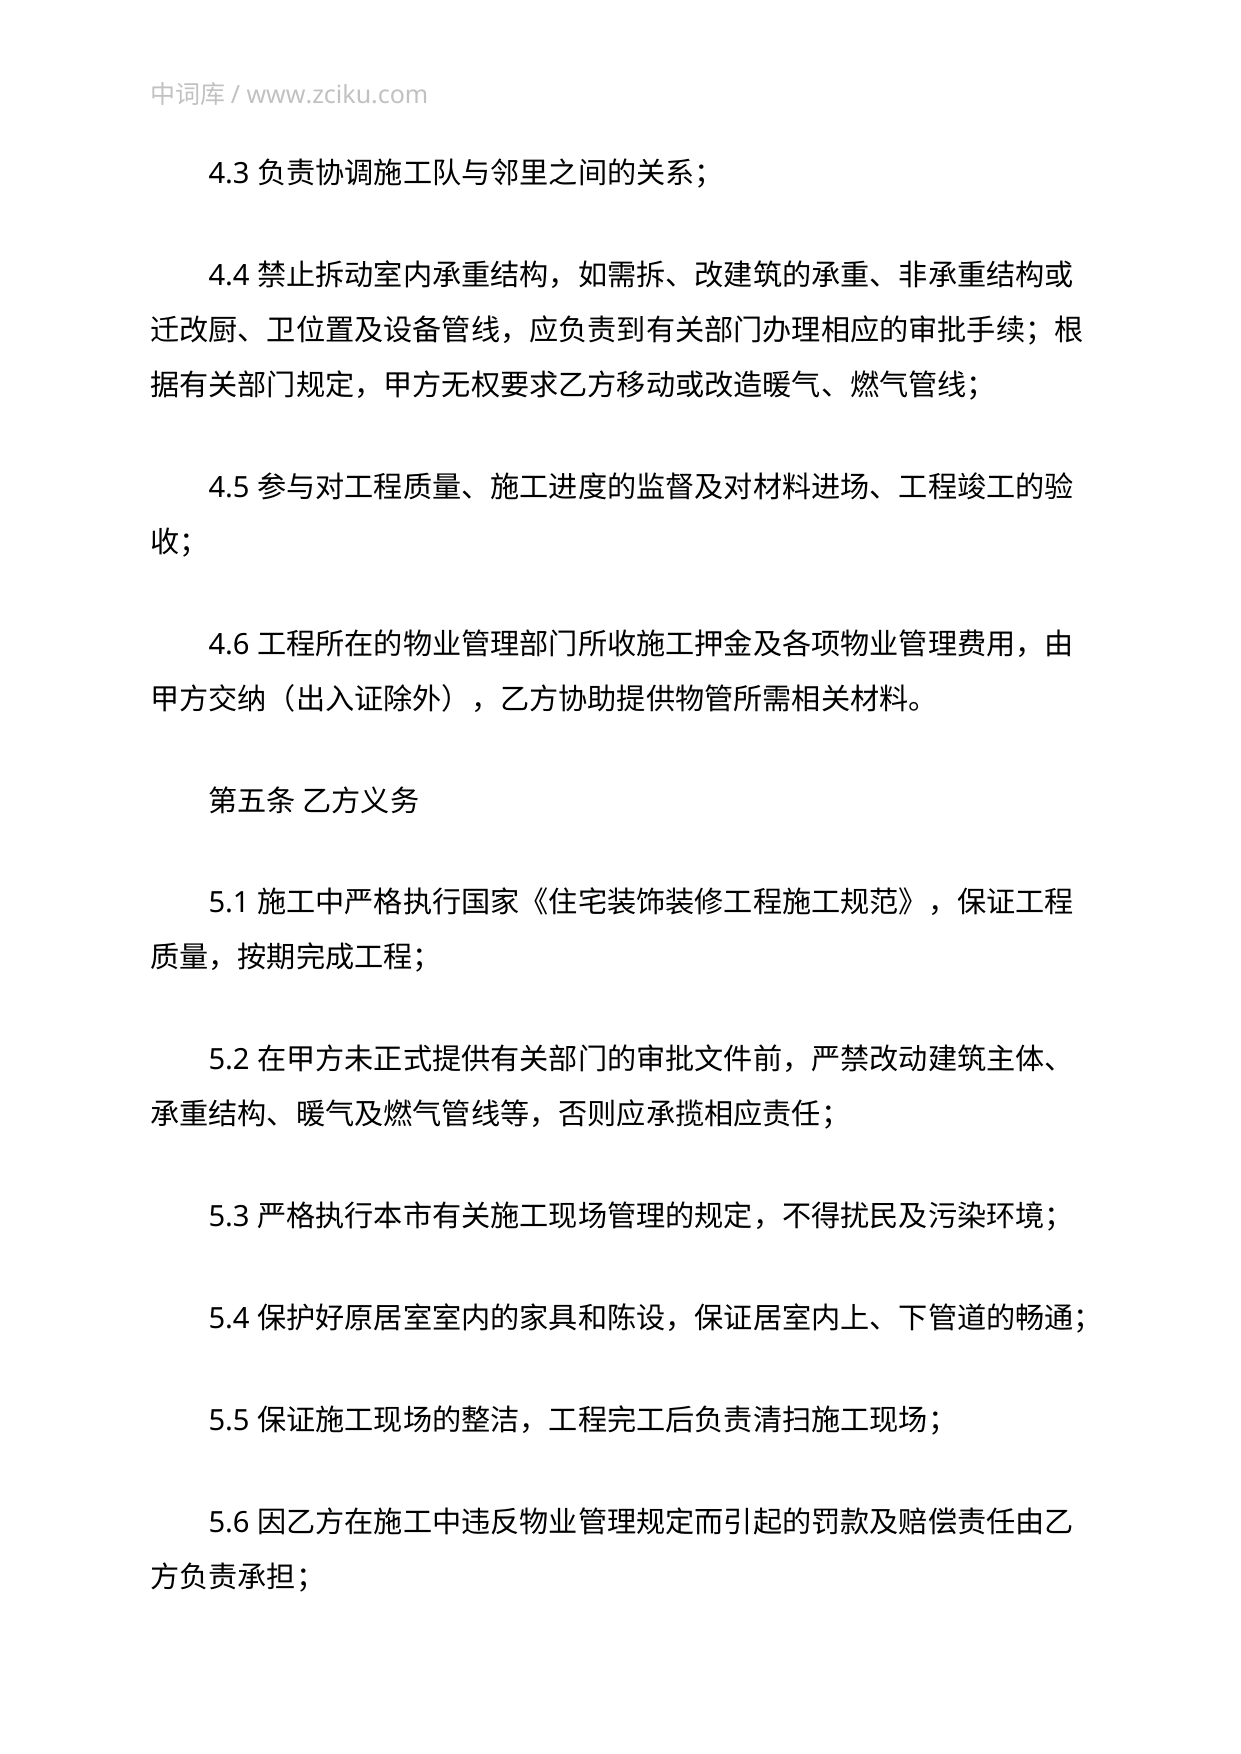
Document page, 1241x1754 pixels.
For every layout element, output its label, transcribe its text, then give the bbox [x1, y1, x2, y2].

text 5.1 施工中严格执行国家《住宅装饰装修工程施工规范》，保证工程质量，按期完成工程； [150, 879, 1090, 976]
text 5.4 保护好原居室室内的家具和陈设，保证居室内上、下管道的畅通； [150, 1294, 1090, 1337]
text 4.3 负责协调施工队与邻里之间的关系； [150, 150, 1090, 192]
text 4.6 工程所在的物业管理部门所收施工押金及各项物业管理费用，由甲方交纳（出入证除外），乙方协助提供物管所需相关材料。 [150, 620, 1090, 718]
text 4.5 参与对工程质量、施工进度的监督及对材料进场、工程竣工的验收； [150, 464, 1090, 561]
text 第五条 乙方义务 [150, 777, 1090, 819]
text 5.6 因乙方在施工中违反物业管理规定而引起的罚款及赔偿责任由乙方负责承担； [150, 1498, 1090, 1596]
text 5.3 严格执行本市有关施工现场管理的规定，不得扰民及污染环境； [150, 1192, 1090, 1235]
text 5.2 在甲方未正式提供有关部门的审批文件前，严禁改动建筑主体、承重结构、暖气及燃气管线等，否则应承揽相应责任； [150, 1036, 1090, 1133]
text 4.4 禁止拆动室内承重结构，如需拆、改建筑的承重、非承重结构或迁改厨、卫位置及设备管线，应负责到有关部门办理相应的审批手续；根据有关部门规定，甲方无权要求乙方移动或改造暖气、燃气管线； [150, 252, 1090, 404]
text 5.5 保证施工现场的整洁，工程完工后负责清扫施工现场； [150, 1396, 1090, 1439]
